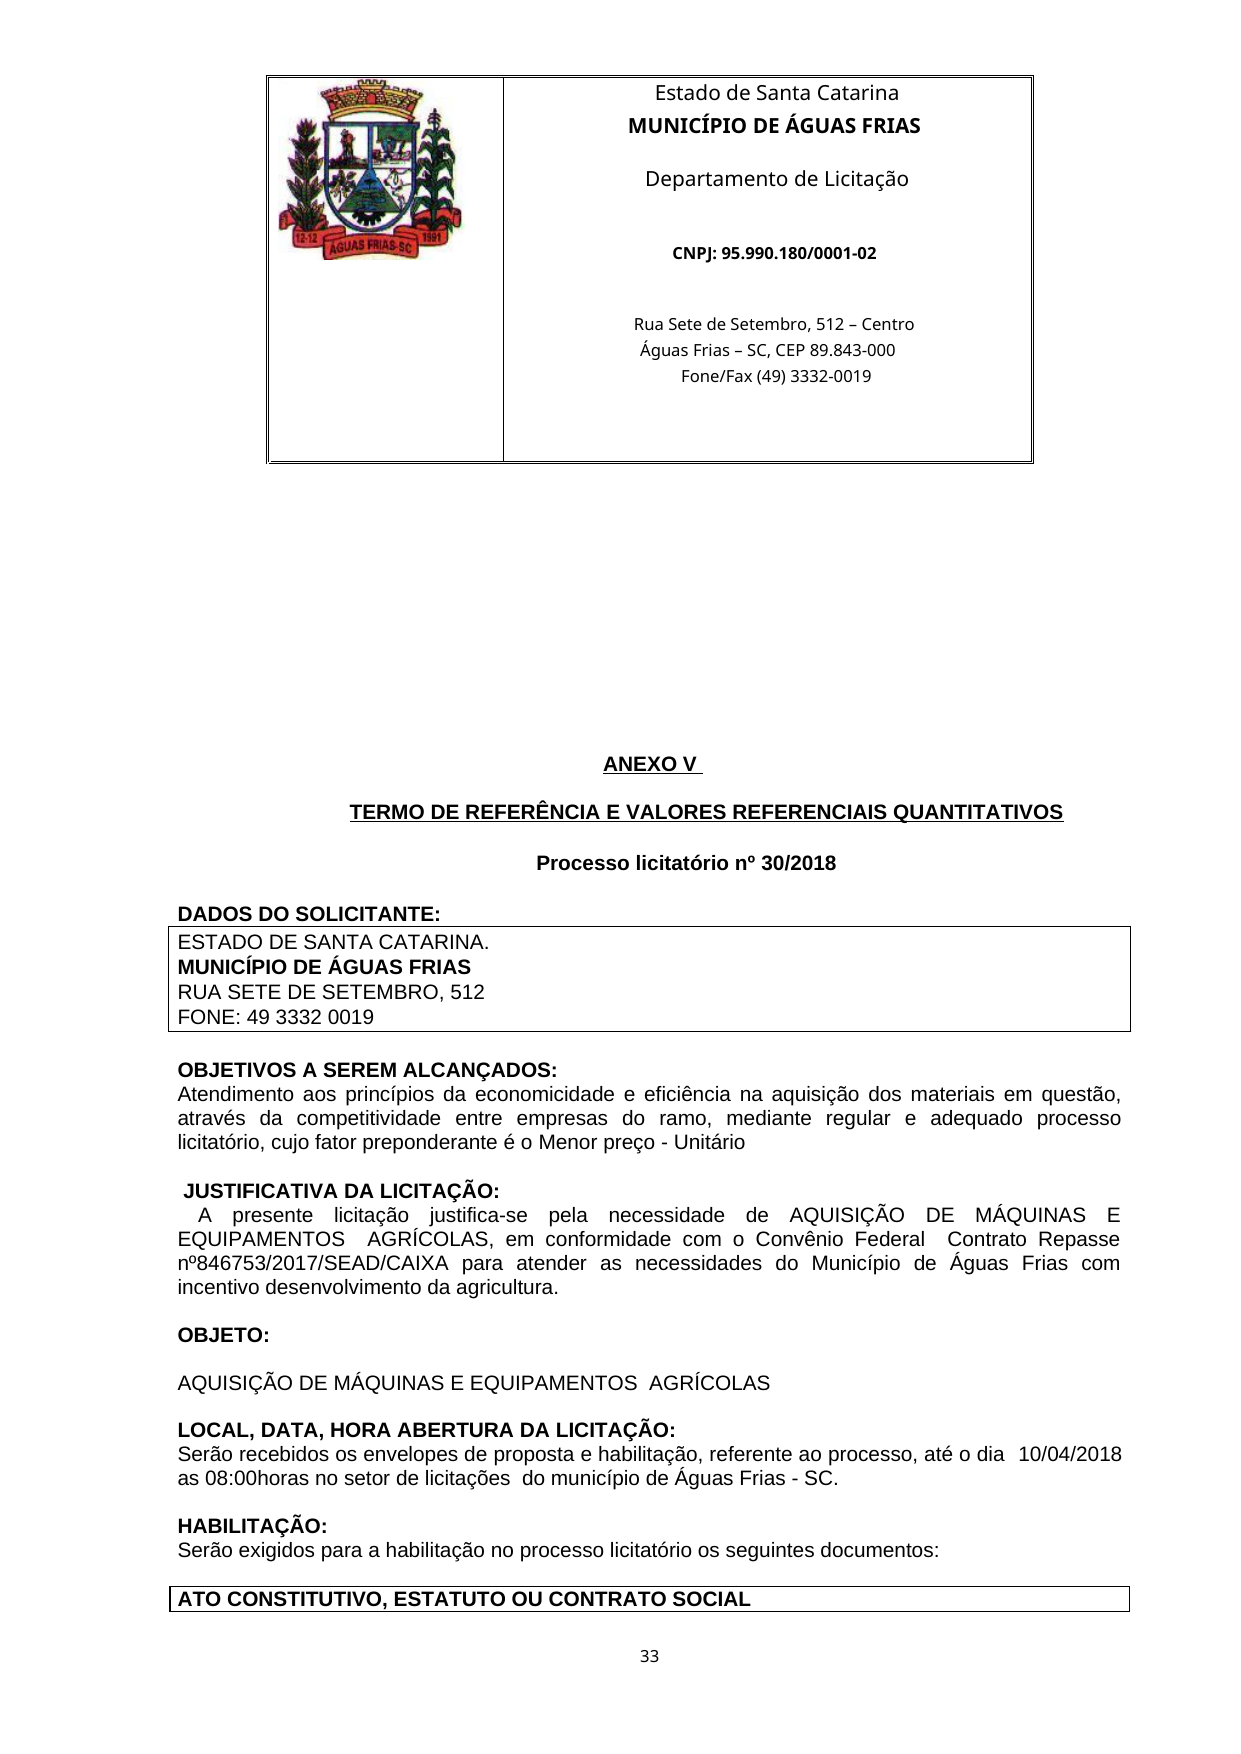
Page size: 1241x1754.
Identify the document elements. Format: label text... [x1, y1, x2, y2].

text AQUISIÇÃO DE MÁQUINAS E EQUIPAMENTOS AGRÍCOLAS [177, 1370, 1122, 1394]
text Serão recebidos os envelopes de proposta e habilitação, referente ao processo, até o dia 10/04/2018 as 08:00horas no setor de licitações do município de Águas Frias - SC. [177, 1442, 1122, 1490]
text Atendimento aos princípios da economicidade e eficiência na aquisição dos materiais em questão, através da competitividade entre empresas do ramo, mediante regular e adequado processo licitatório, cujo fator preponderante é o Menor preço - Unitário [177, 1082, 1122, 1154]
text TERMO DE REFERÊNCIA E VALORES REFERENCIAIS QUANTITATIVOS [236, 799, 1176, 823]
text RUA SETE DE SETEMBRO, 512 [177, 979, 1122, 1001]
text FONE: 49 3332 0019 [169, 1001, 1130, 1031]
table_header ATO CONSTITUTIVO, ESTATUTO OU CONTRATO SOCIAL [171, 1587, 1129, 1611]
text JUSTIFICATIVA DA LICITAÇÃO: [177, 1179, 1122, 1203]
text DADOS DO SOLICITANTE: [177, 901, 1122, 926]
picture [278, 78, 465, 260]
text A presente licitação justifica-se pela necessidade de AQUISIÇÃO DE MÁQUINAS E EQUIPAMENTOS AGRÍCOLAS, em conformidade com o Convênio Federal Contrato Repasse nº846753/2017/SEAD/CAIXA para atender as necessidades do Município de Águas Frias com incentivo desenvolvimento da agricultura. [177, 1203, 1122, 1298]
text Serão exigidos para a habilitação no processo licitatório os seguintes documentos: [177, 1538, 1173, 1562]
text ANEXO V [177, 752, 1122, 776]
text MUNICÍPIO DE ÁGUAS FRIAS [177, 954, 1122, 979]
text ESTADO DE SANTA CATARINA. [169, 927, 1130, 954]
text Processo licitatório nº 30/2018 [196, 847, 1176, 877]
text OBJETIVOS A SEREM ALCANÇADOS: [177, 1057, 1122, 1082]
text LOCAL, DATA, HORA ABERTURA DA LICITAÇÃO: [177, 1418, 1122, 1442]
text OBJETO: [177, 1322, 1122, 1346]
text HABILITAÇÃO: [177, 1514, 1122, 1538]
